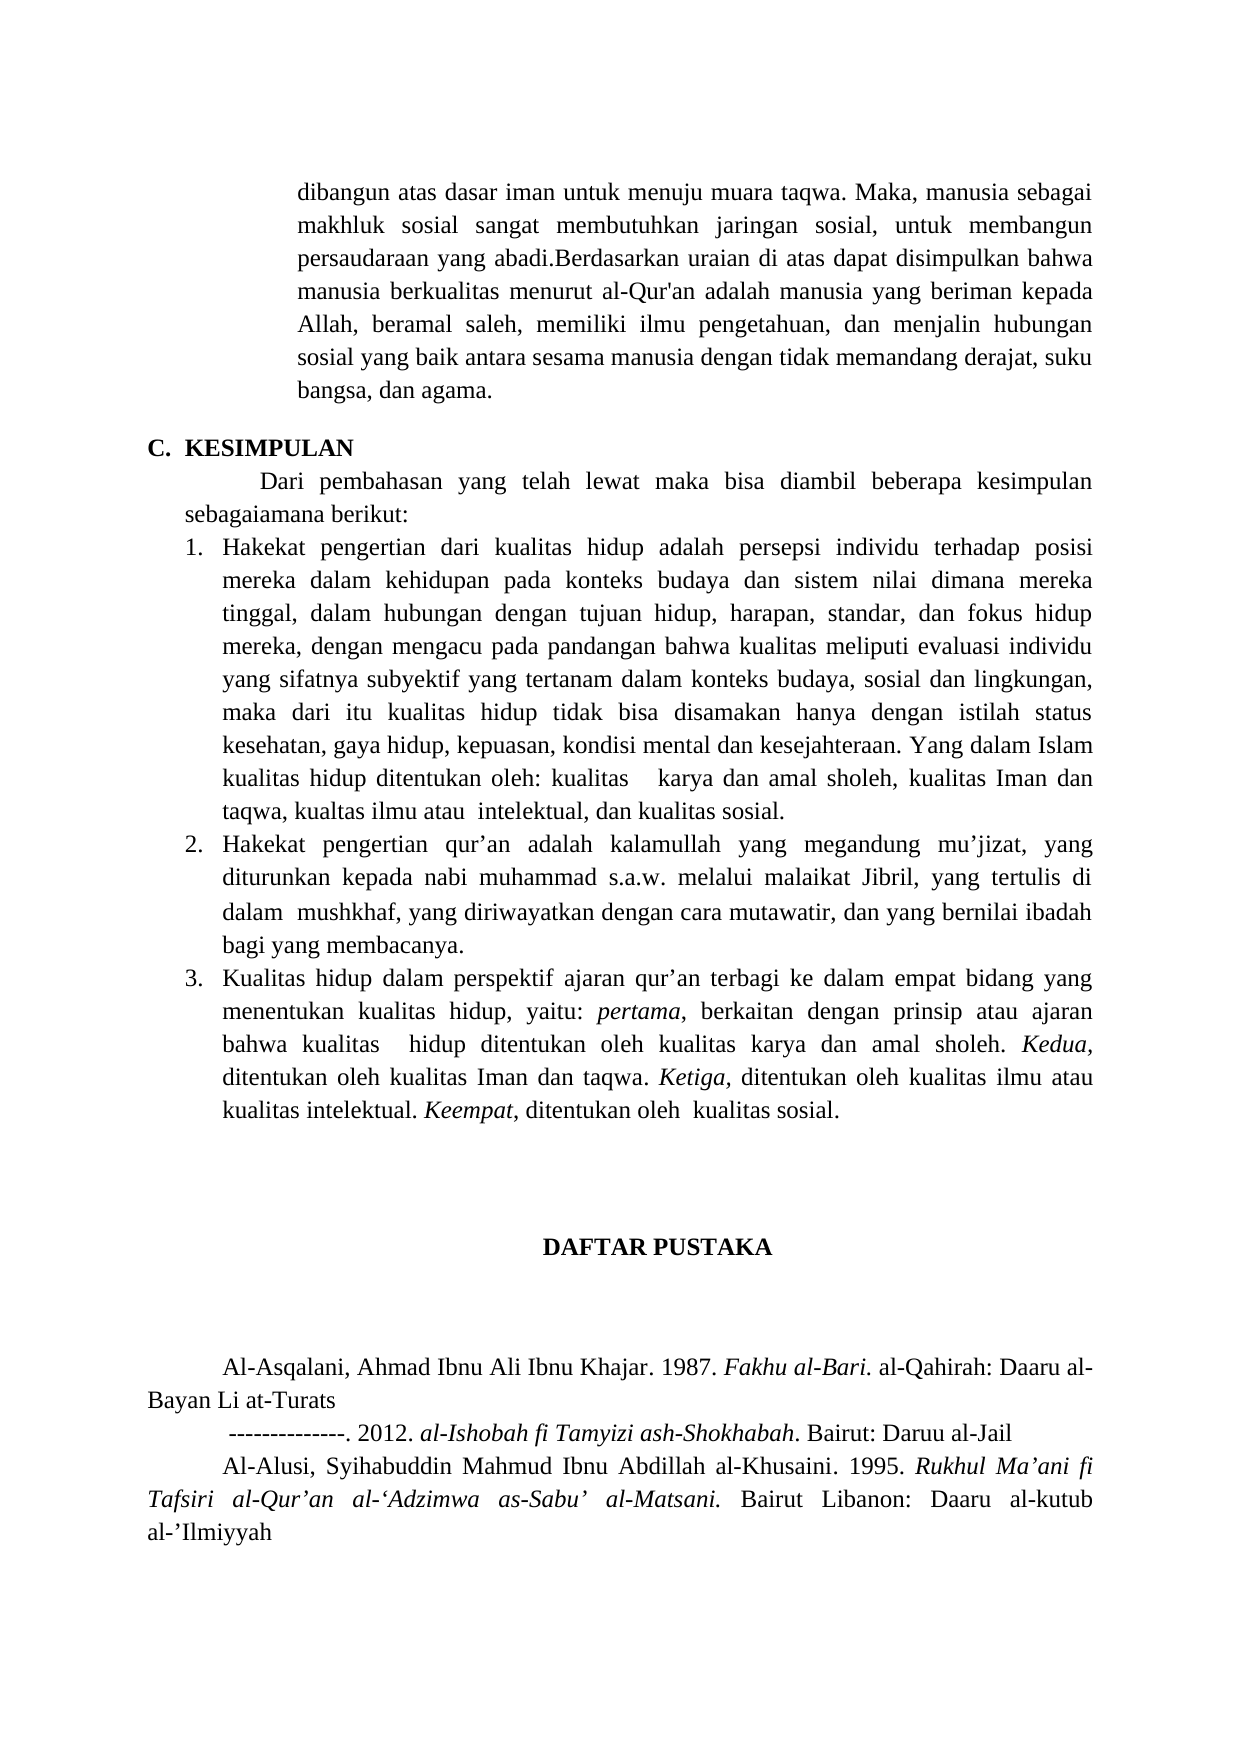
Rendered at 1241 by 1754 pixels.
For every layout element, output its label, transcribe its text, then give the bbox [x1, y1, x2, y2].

list Hakekat pengertian dari kualitas hidup adalah persepsi individu terhadap posisi mereka dalam kehidupan pada konteks budaya dan sistem nilai dimana mereka tinggal, dalam hubungan dengan tujuan hidup, harapan, standar, dan fokus hidup mereka, dengan mengacu pada pandangan bahwa kualitas meliputi evaluasi individu yang sifatnya subyektif yang tertanam dalam konteks budaya, sosial dan lingkungan, maka dari itu kualitas hidup tidak bisa disamakan hanya dengan istilah status kesehatan, gaya hidup, kepuasan, kondisi mental dan kesejahteraan. Yang dalam Islam kualitas hidup ditentukan oleh: kualitas karya dan amal sholeh, kualitas Iman dan taqwa, kualtas ilmu atau intelektual, dan kualitas sosial. [184, 532, 1093, 825]
subtitle DAFTAR PUSTAKA [222, 1232, 1093, 1261]
text Dari pembahasan yang telah lewat maka bisa diambil beberapa kesimpulan sebagaiamana berikut: [184, 466, 1093, 528]
list Hakekat pengertian qur’an adalah kalamullah yang megandung mu’jizat, yang diturunkan kepada nabi muhammad s.a.w. melalui malaikat Jibril, yang tertulis di dalam mushkhaf, yang diriwayatkan dengan cara mutawatir, dan yang bernilai ibadah bagi yang membacanya. [184, 829, 1093, 959]
list Kualitas hidup dalam perspektif ajaran qur’an terbagi ke dalam empat bidang yang menentukan kualitas hidup, yaitu: pertama, berkaitan dengan prinsip atau ajaran bahwa kualitas hidup ditentukan oleh kualitas karya dan amal sholeh. Kedua, ditentukan oleh kualitas Iman dan taqwa. Ketiga, ditentukan oleh kualitas ilmu atau kualitas intelektual. Keempat, ditentukan oleh kualitas sosial. [184, 963, 1093, 1124]
text --------------. 2012. al-Ishobah fi Tamyizi ash-Shokhabah. Bairut: Daruu al-Jail [147, 1418, 1093, 1446]
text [297, 177, 1093, 404]
subtitle KESIMPULAN [147, 433, 1093, 462]
text Al-Alusi, Syihabuddin Mahmud Ibnu Abdillah al-Khusaini. 1995. Rukhul Ma’ani fi Tafsiri al-Qur’an al-‘Adzimwa as-Sabu’ al-Matsani. Bairut Libanon: Daaru al-kutub al-’Ilmiyyah [147, 1451, 1093, 1546]
text Al-Asqalani, Ahmad Ibnu Ali Ibnu Khajar. 1987. Fakhu al-Bari. al-Qahirah: Daaru al-Bayan Li at-Turats [147, 1352, 1093, 1413]
